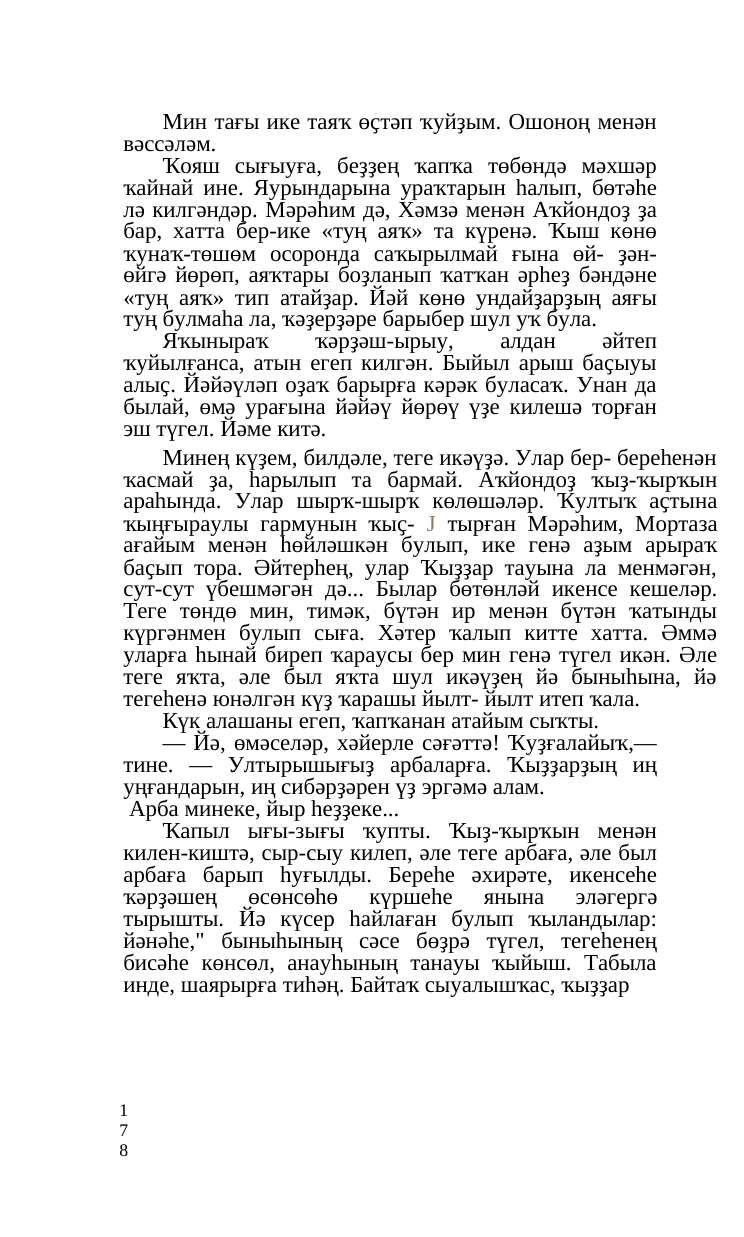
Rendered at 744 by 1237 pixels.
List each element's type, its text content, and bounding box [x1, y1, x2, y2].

text Ҡояш сығыуға, беҙҙең ҡапҡа төбөндә мәхшәр ҡайнай ине. Яурындарына ураҡтарын һалып, бөтәһе лә килгәндәр. Мәрәһим дә, Хәмзә менән Аҡйондоҙ ҙа бар, хатта бер-ике «туң аяҡ» та күренә. Ҡыш көнө ҡунаҡ-төшөм осоронда саҡырылмай ғына өй- ҙән-өйгә йөрөп, аяҡтары боҙланып ҡатҡан әрһеҙ бәндәне «туң аяҡ» тип атайҙар. Йәй көнө ундайҙарҙың аяғы туң булмаһа ла, ҡәҙерҙәре барыбер шул уҡ була. [123, 156, 658, 331]
text Минең күҙем, билдәле, теге икәүҙә. Улар бер- береһенән ҡасмай ҙа, һарылып та бармай. Аҡйондоҙ ҡыҙ-ҡырҡын араһында. Улар шырҡ-шырҡ көлөшәләр. Ҡултыҡ аҫтына ҡыңғыраулы гармунын ҡыҫ- J тырған Мәрәһим, Мортаза ағайым менән һөйләшкән булып, ике генә аҙым арыраҡ баҫып тора. Әйтерһең, улар Ҡыҙҙар тауына ла менмәгән, сут-сут үбешмәгән дә... Былар бөтөнләй икенсе кешеләр. Теге төндө мин, тимәк, бүтән ир менән бүтән ҡатынды күргәнмен булып сыға. Хәтер ҡалып китте хатта. Әммә уларға һынай биреп ҡараусы бер мин генә түгел икән. Әле теге яҡта, әле был яҡта шул икәүҙең йә быныһына, йә тегеһенә юнәлгән күҙ ҡарашы йылт- йылт итеп ҡала. [123, 447, 718, 711]
text Яҡыныраҡ ҡәрҙәш-ырыу, алдан әйтеп ҡуйылғанса, атын егеп килгән. Быйыл арыш баҫыуы алыҫ. Йәйәүләп оҙаҡ барырға кәрәк буласаҡ. Унан да былай, өмә урағына йәйәү йөрөү үҙе килешә торған эш түгел. Йәме китә. [123, 331, 658, 441]
text Мин тағы ике таяҡ өҫтәп ҡуйҙым. Ошоноң менән вәссәләм. [123, 112, 658, 156]
text Арба минеке, йыр һеҙҙеке... [123, 799, 718, 821]
text Ҡапыл ығы-зығы ҡупты. Ҡыҙ-ҡырҡын менән килен-киштә, сыр-сыу килеп, әле теге арбаға, әле был арбаға барып һуғылды. Береһе әхирәте, икенсеһе ҡәрҙәшең өсөнсөһө күршеһе янына эләгергә тырышты. Йә күсер һайлаған булып ҡыландылар: йәнәһе," быныһының сәсе бөҙрә түгел, тегеһенең бисәһе көнсөл, анауһының танауы ҡыйыш. Табыла инде, шаярырға тиһәң. Байтаҡ сыуалышҡас, ҡыҙҙар [123, 821, 658, 997]
text — Йә, өмәселәр, хәйерле сәғәттә! Ҡуҙғалайыҡ,— тине. — Ултырышығыҙ арбаларға. Ҡыҙҙарҙың иң уңғандарын, иң сибәрҙәрен үҙ эргәмә алам. [123, 733, 658, 799]
text Күк алашаны егеп, ҡапҡанан атайым сыҡты. [123, 711, 718, 733]
